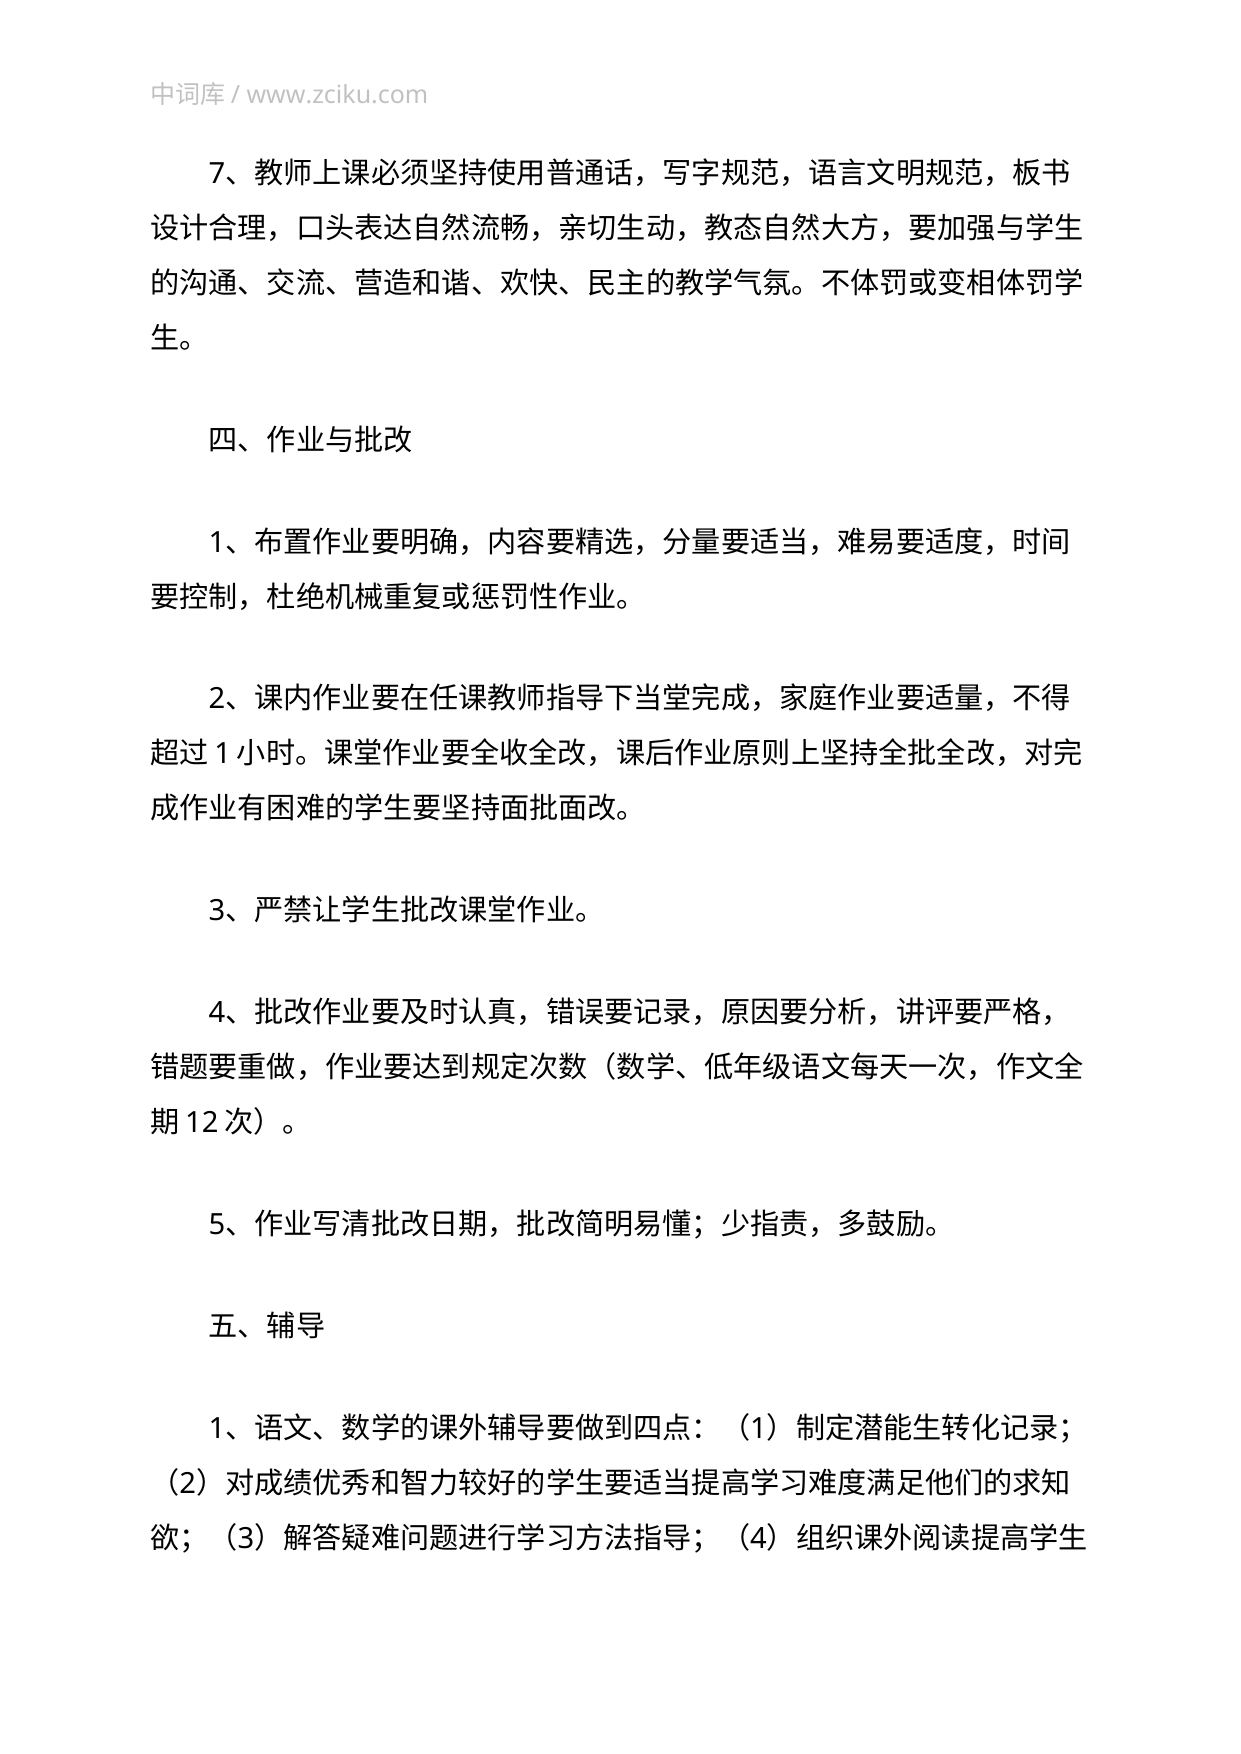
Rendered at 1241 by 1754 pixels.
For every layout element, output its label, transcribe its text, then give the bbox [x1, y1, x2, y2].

text 四、作业与批改 [150, 417, 1090, 459]
text 7、教师上课必须坚持使用普通话，写字规范，语言文明规范，板书设计合理，口头表达自然流畅，亲切生动，教态自然大方，要加强与学生的沟通、交流、营造和谐、欢快、民主的教学气氛。不体罚或变相体罚学生。 [150, 150, 1090, 357]
text 3、严禁让学生批改课堂作业。 [150, 887, 1090, 929]
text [150, 1404, 1090, 1557]
text 5、作业写清批改日期，批改简明易懂；少指责，多鼓励。 [150, 1201, 1090, 1243]
text 五、辅导 [150, 1303, 1090, 1345]
text 1、布置作业要明确，内容要精选，分量要适当，难易要适度，时间要控制，杜绝机械重复或惩罚性作业。 [150, 518, 1090, 616]
text 2、课内作业要在任课教师指导下当堂完成，家庭作业要适量，不得超过1小时。课堂作业要全收全改，课后作业原则上坚持全批全改，对完成作业有困难的学生要坚持面批面改。 [150, 675, 1090, 827]
text 4、批改作业要及时认真，错误要记录，原因要分析，讲评要严格，错题要重做，作业要达到规定次数（数学、低年级语文每天一次，作文全期12次）。 [150, 989, 1090, 1141]
